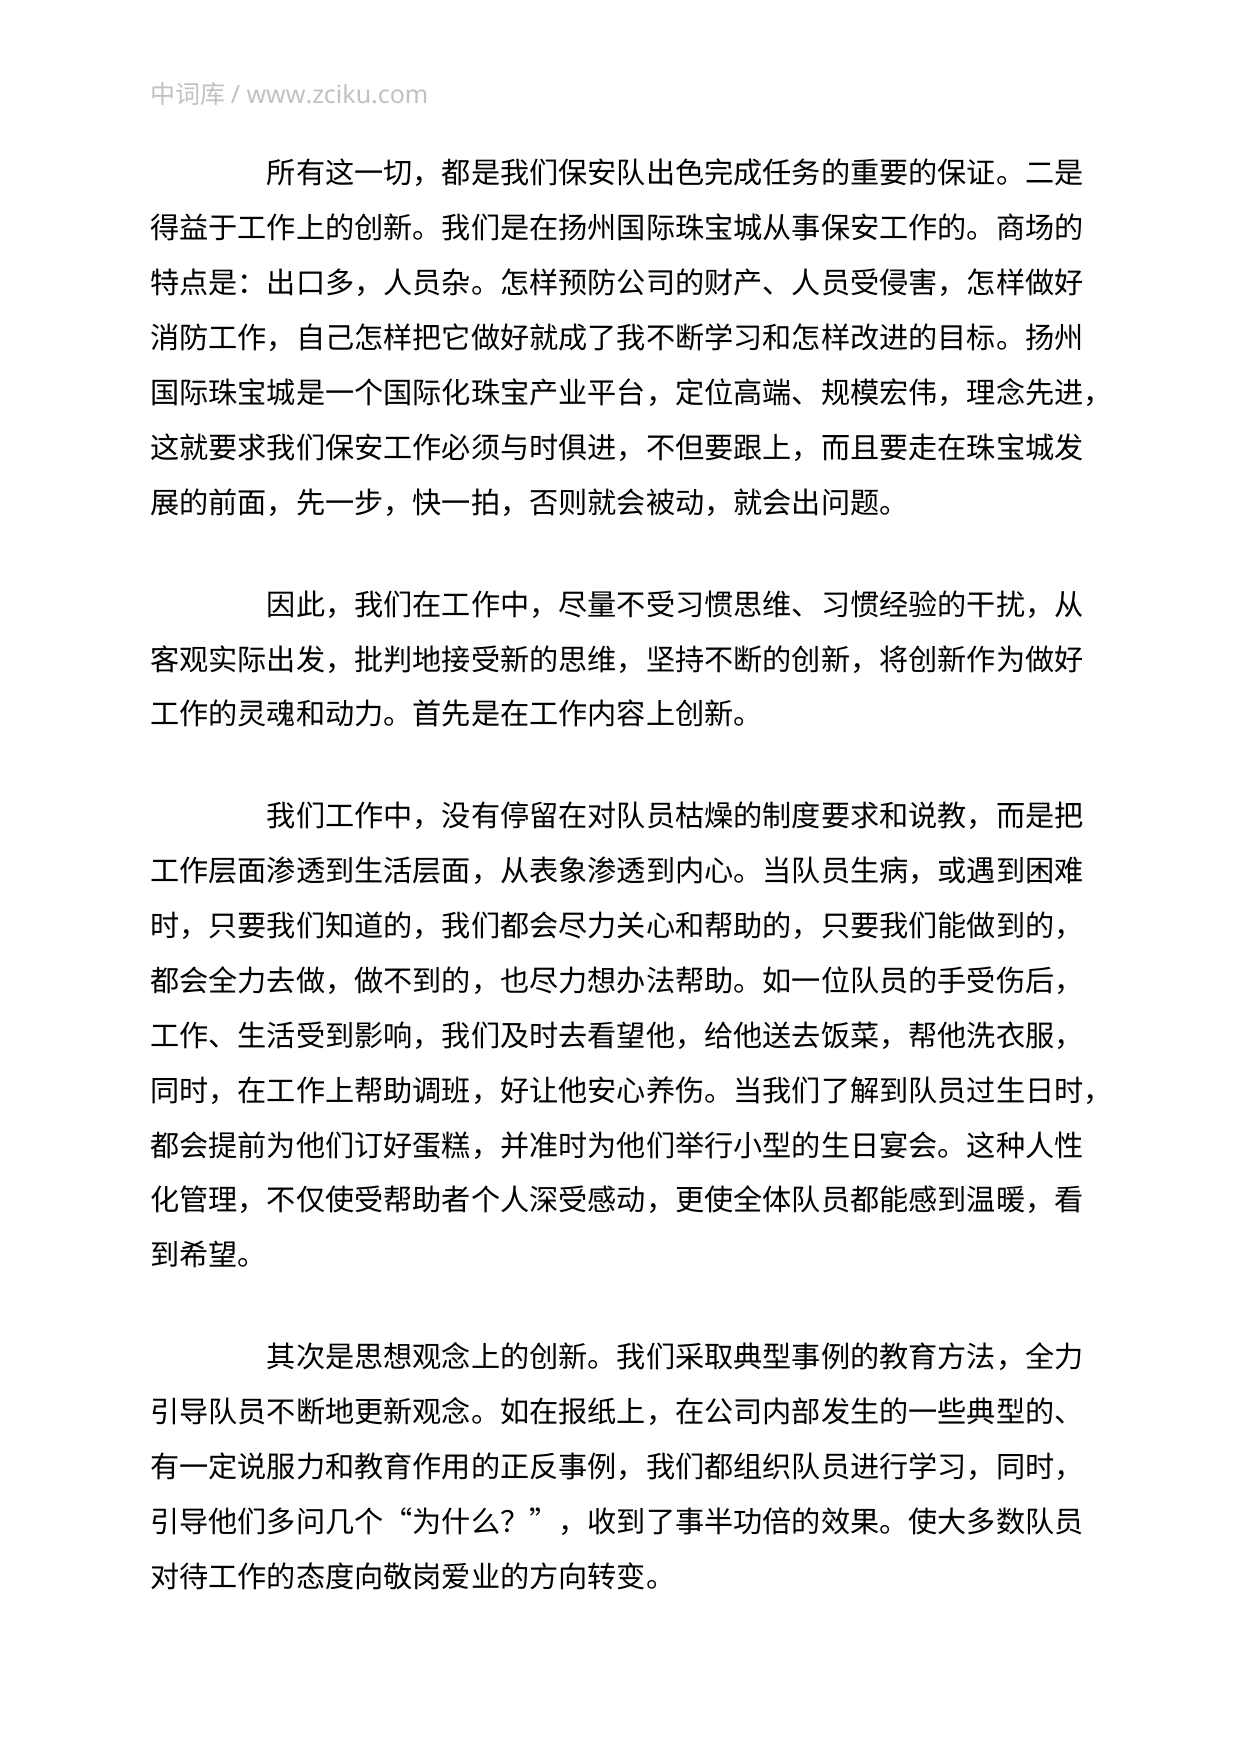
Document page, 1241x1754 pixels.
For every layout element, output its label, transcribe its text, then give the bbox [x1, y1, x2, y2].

text 其次是思想观念上的创新。我们采取典型事例的教育方法，全力引导队员不断地更新观念。如在报纸上，在公司内部发生的一些典型的、有一定说服力和教育作用的正反事例，我们都组织队员进行学习，同时，引导他们多问几个“为什么？”，收到了事半功倍的效果。使大多数队员对待工作的态度向敬岗爱业的方向转变。 [150, 1334, 1090, 1596]
text 我们工作中，没有停留在对队员枯燥的制度要求和说教，而是把工作层面渗透到生活层面，从表象渗透到内心。当队员生病，或遇到困难时，只要我们知道的，我们都会尽力关心和帮助的，只要我们能做到的，都会全力去做，做不到的，也尽力想办法帮助。如一位队员的手受伤后，工作、生活受到影响，我们及时去看望他，给他送去饭菜，帮他洗衣服，同时，在工作上帮助调班，好让他安心养伤。当我们了解到队员过生日时，都会提前为他们订好蛋糕，并准时为他们举行小型的生日宴会。这种人性化管理，不仅使受帮助者个人深受感动，更使全体队员都能感到温暖，看到希望。 [150, 793, 1090, 1274]
text 所有这一切，都是我们保安队出色完成任务的重要的保证。二是得益于工作上的创新。我们是在扬州国际珠宝城从事保安工作的。商场的特点是：出口多，人员杂。怎样预防公司的财产、人员受侵害，怎样做好消防工作，自己怎样把它做好就成了我不断学习和怎样改进的目标。扬州国际珠宝城是一个国际化珠宝产业平台，定位高端、规模宏伟，理念先进，这就要求我们保安工作必须与时俱进，不但要跟上，而且要走在珠宝城发展的前面，先一步，快一拍，否则就会被动，就会出问题。 [150, 150, 1090, 522]
text 因此，我们在工作中，尽量不受习惯思维、习惯经验的干扰，从客观实际出发，批判地接受新的思维，坚持不断的创新，将创新作为做好工作的灵魂和动力。首先是在工作内容上创新。 [150, 581, 1090, 733]
